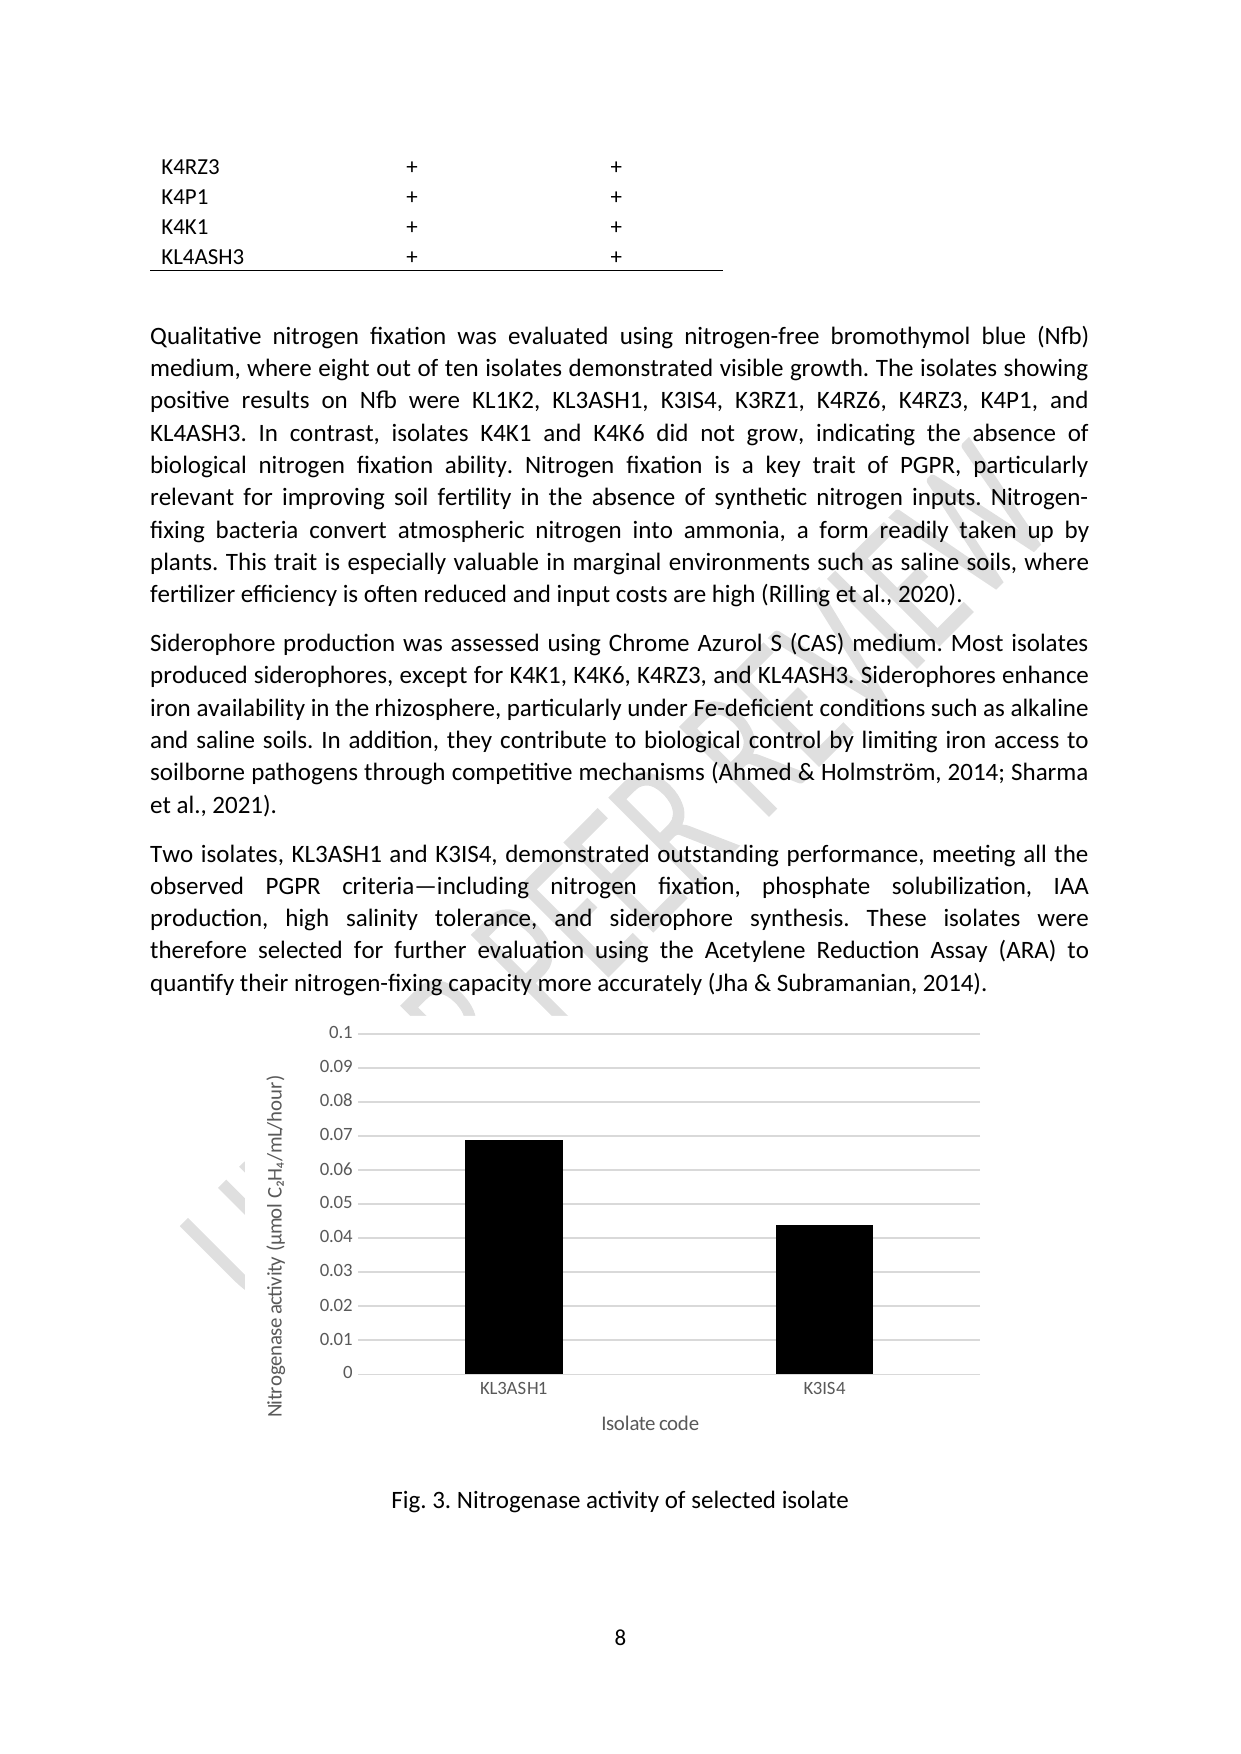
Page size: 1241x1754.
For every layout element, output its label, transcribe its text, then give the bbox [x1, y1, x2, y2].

text Siderophore production was assessed using Chrome Azurol S (CAS) medium. Most isolates produced siderophores, except for K4K1, K4K6, K4RZ3, and KL4ASH3. Siderophores enhance iron availability in the rhizosphere, particularly under Fe-deficient conditions such as alkaline and saline soils. In addition, they contribute to biological control by limiting iron access to soilborne pathogens through competitive mechanisms (Ahmed & Holmström, 2014; Sharma et al., 2021). [150, 627, 1090, 819]
table_cell KL4ASH3 [150, 240, 314, 270]
text Qualitative nitrogen fixation was evaluated using nitrogen-free bromothymol blue (Nfb) medium, where eight out of ten isolates demonstrated visible growth. The isolates showing positive results on Nfb were KL1K2, KL3ASH1, K3IS4, K3RZ1, K4RZ6, K4RZ3, K4P1, and KL4ASH3. In contrast, isolates K4K1 and K4K6 did not grow, indicating the absence of biological nitrogen fixation ability. Nitrogen fixation is a key trait of PGPR, particularly relevant for improving soil fertility in the absence of synthetic nitrogen inputs. Nitrogen-fixing bacteria convert atmospheric nitrogen into ammonia, a form readily taken up by plants. This trait is especially valuable in marginal environments such as saline soils, where fertilizer efficiency is often reduced and input costs are high (Rilling et al., 2020). [150, 320, 1090, 609]
table_cell K4RZ3 [150, 150, 314, 180]
text Two isolates, KL3ASH1 and K3IS4, demonstrated outstanding performance, meeting all the observed PGPR criteria—including nitrogen fixation, phosphate solubilization, IAA production, high salinity tolerance, and siderophore synthesis. These isolates were therefore selected for further evaluation using the Acetylene Reduction Assay (ARA) to quantify their nitrogen-fixing capacity more accurately (Jha & Subramanian, 2014). [150, 838, 1090, 997]
table_cell K4K1 [150, 210, 314, 240]
table_cell K4P1 [150, 180, 314, 210]
table_cell + [510, 210, 723, 240]
text Fig. 3. Nitrogenase activity of selected isolate [150, 1484, 1090, 1515]
table_cell + [315, 150, 509, 180]
table_cell + [315, 240, 509, 270]
table_cell + [315, 210, 509, 240]
table_cell + [510, 180, 723, 210]
table_cell + [510, 150, 723, 180]
table_cell + [315, 180, 509, 210]
table_cell + [510, 240, 723, 270]
